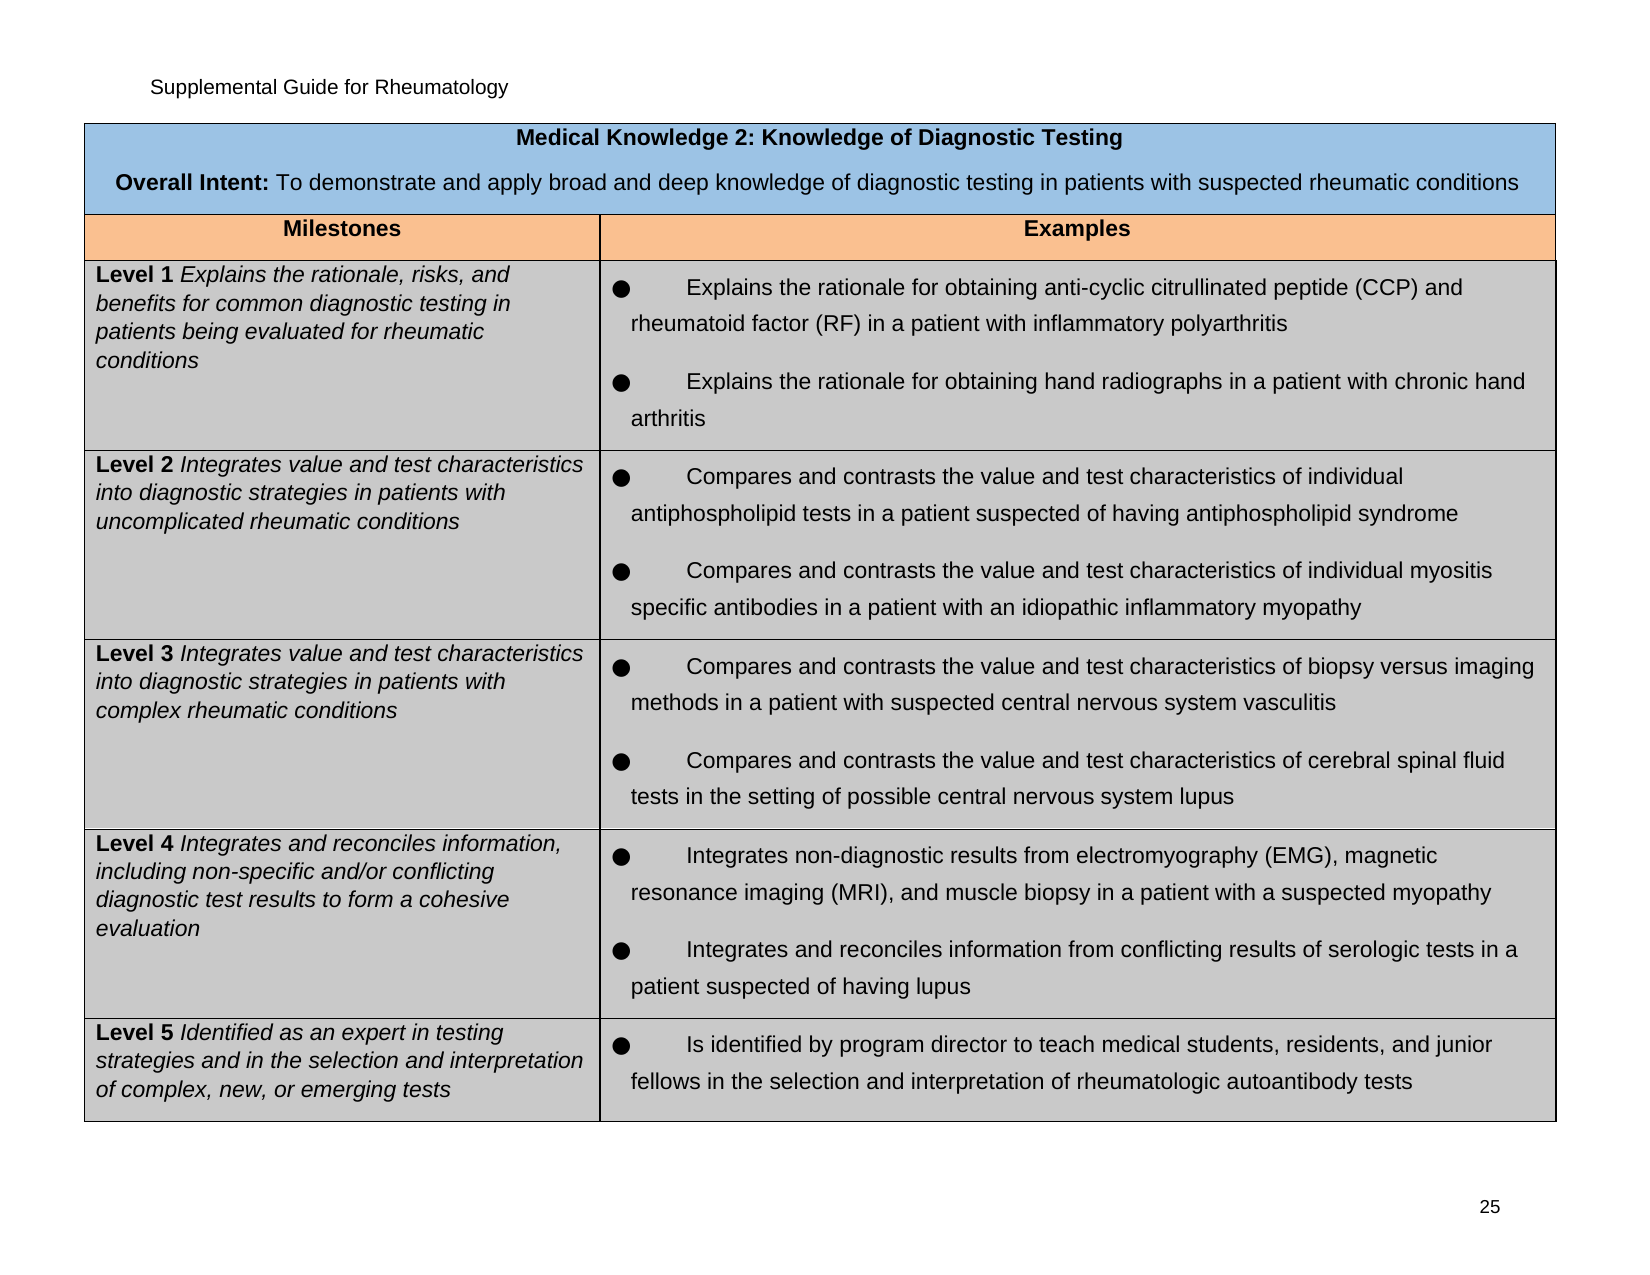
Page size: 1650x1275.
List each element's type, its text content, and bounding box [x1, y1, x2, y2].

table_cell Level 3 Integrates value and test characteristics into diagnostic strategies in patients with complex rheumatic conditions [85, 640, 599, 828]
table_cell Examples [601, 215, 1555, 260]
table_cell Level 2 Integrates value and test characteristics into diagnostic strategies in patients with uncomplicated rheumatic conditions [85, 451, 599, 639]
table_cell Milestones [85, 215, 599, 260]
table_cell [85, 1019, 599, 1121]
table_cell Integrates non-diagnostic results from electromyography (EMG), magnetic resonance imaging (MRI), and muscle biopsy in a patient with a suspected myopathy Integrates and reconciles information from conflicting results of serologic tests in a patient suspected of having lupus [601, 830, 1555, 1018]
table_cell Compares and contrasts the value and test characteristics of biopsy versus imaging methods in a patient with suspected central nervous system vasculitis Compares and contrasts the value and test characteristics of cerebral spinal fluid tests in the setting of possible central nervous system lupus [601, 640, 1555, 828]
table_cell Compares and contrasts the value and test characteristics of individual antiphospholipid tests in a patient suspected of having antiphospholipid syndrome Compares and contrasts the value and test characteristics of individual myositis specific antibodies in a patient with an idiopathic inflammatory myopathy [601, 451, 1555, 639]
table_cell Explains the rationale for obtaining anti-cyclic citrullinated peptide (CCP) and rheumatoid factor (RF) in a patient with inflammatory polyarthritis Explains the rationale for obtaining hand radiographs in a patient with chronic hand arthritis [601, 261, 1555, 450]
table_cell Level 4 Integrates and reconciles information, including non-specific and/or conflicting diagnostic test results to form a cohesive evaluation [85, 830, 599, 1018]
table_header Medical Knowledge 2: Knowledge of Diagnostic Testing Overall Intent: To demonstrate and apply broad and deep knowledge of diagnostic testing in patients with suspected rheumatic conditions [85, 124, 1555, 214]
table_cell Level 1 Explains the rationale, risks, and benefits for common diagnostic testing in patients being evaluated for rheumatic conditions [85, 261, 599, 450]
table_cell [601, 1019, 1555, 1121]
